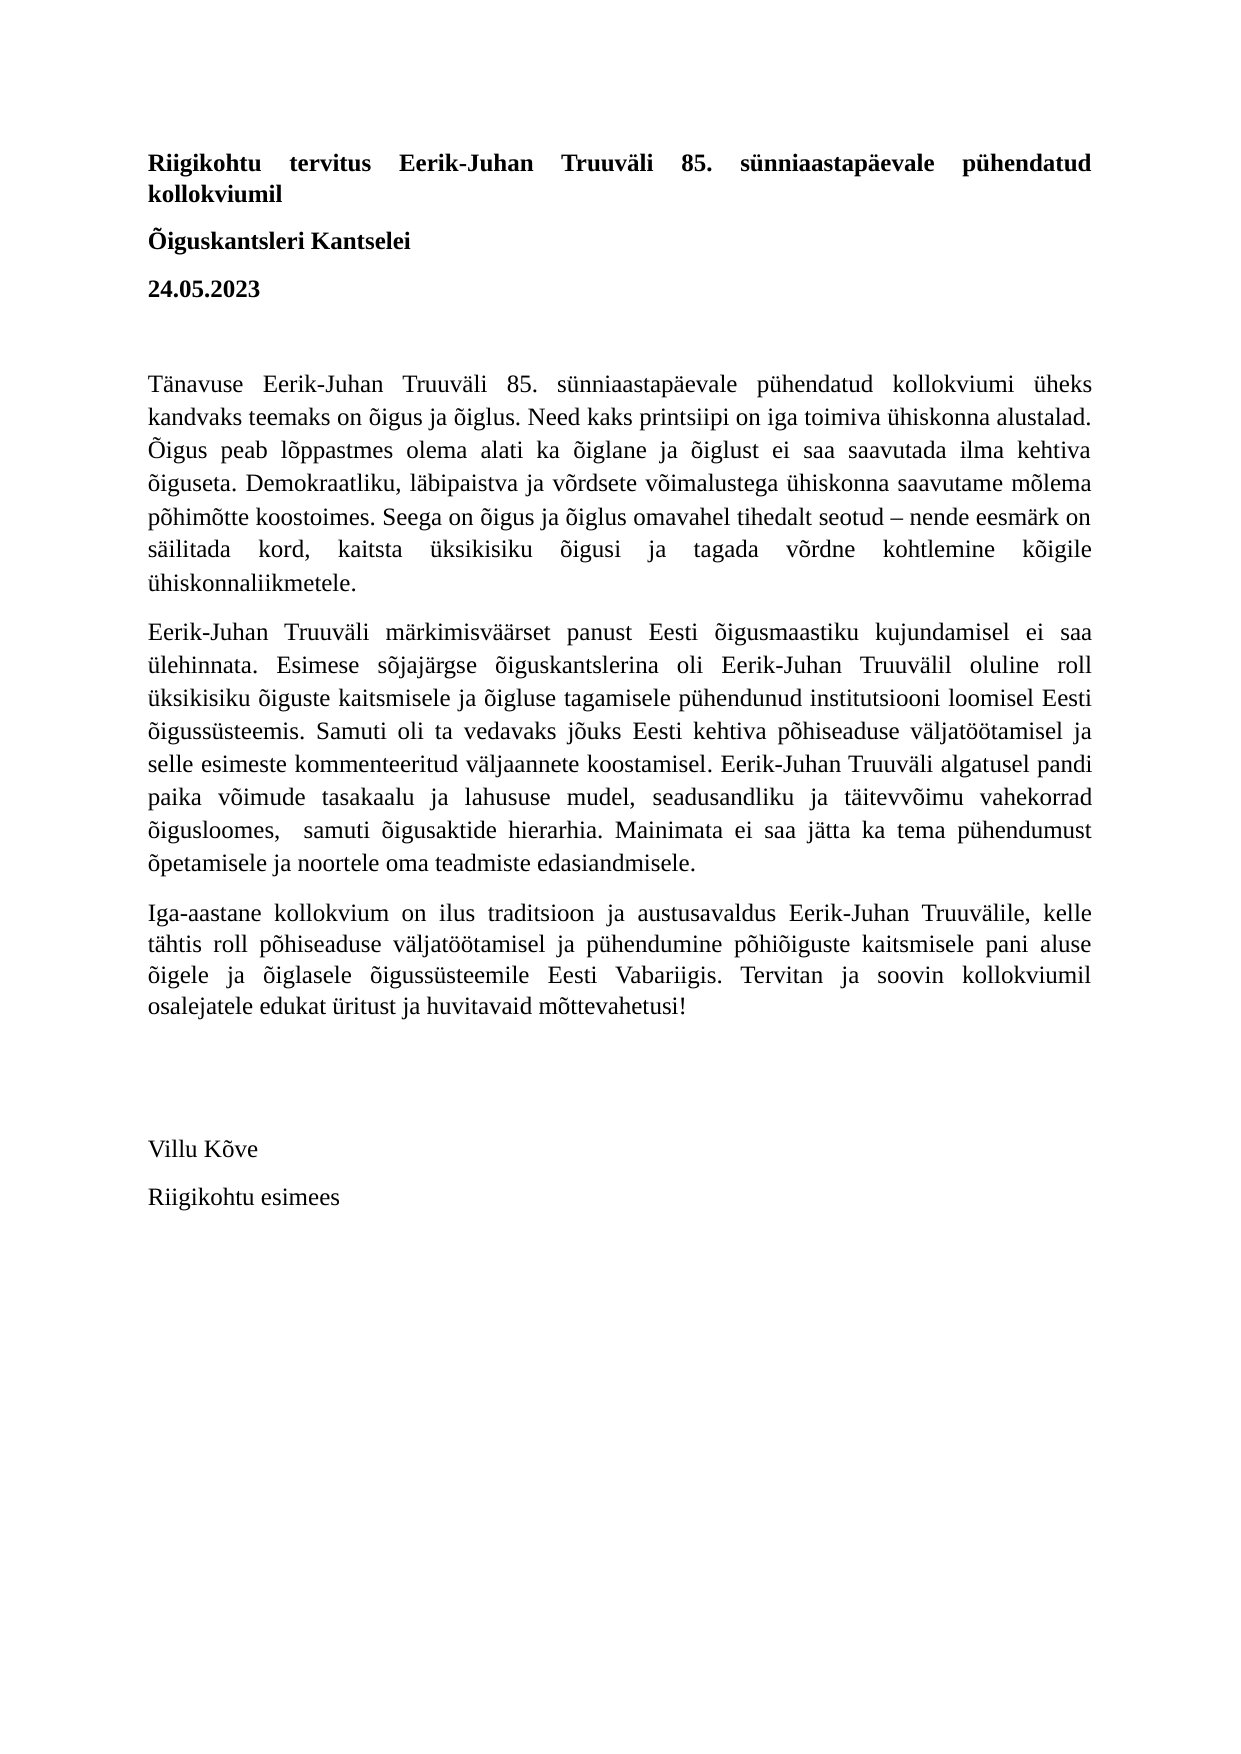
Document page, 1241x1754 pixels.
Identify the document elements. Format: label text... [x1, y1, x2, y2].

text 24.05.2023 [148, 274, 1093, 303]
text Tänavuse Eerik-Juhan Truuväli 85. sünniaastapäevale pühendatud kollokviumi üheks kandvaks teemaks on õigus ja õiglus. Need kaks printsiipi on iga toimiva ühiskonna alustalad. Õigus peab lõppastmes olema alati ka õiglane ja õiglust ei saa saavutada ilma kehtiva õiguseta. Demokraatliku, läbipaistva ja võrdsete võimalustega ühiskonna saavutame mõlema põhimõtte koostoimes. Seega on õigus ja õiglus omavahel tihedalt seotud – nende eesmärk on säilitada kord, kaitsta üksikisiku õigusi ja tagada võrdne kohtlemine kõigile ühiskonnaliikmetele. [148, 369, 1093, 596]
text Villu Kõve [148, 1134, 1093, 1163]
text Õiguskantsleri Kantselei [148, 226, 1093, 255]
text Riigikohtu tervitus Eerik-Juhan Truuväli 85. sünniaastapäevale pühendatud kollokviumil [148, 148, 1093, 207]
text Riigikohtu esimees [148, 1182, 1093, 1211]
text Iga-aastane kollokvium on ilus traditsioon ja austusavaldus Eerik-Juhan Truuvälile, kelle tähtis roll põhiseaduse väljatöötamisel ja pühendumine põhiõiguste kaitsmisele pani aluse õigele ja õiglasele õigussüsteemile Eesti Vabariigis. Tervitan ja soovin kollokviumil osalejatele edukat üritust ja huvitavaid mõttevahetusi! [148, 898, 1093, 1020]
text Eerik-Juhan Truuväli märkimisväärset panust Eesti õigusmaastiku kujundamisel ei saa ülehinnata. Esimese sõjajärgse õiguskantslerina oli Eerik-Juhan Truuvälil oluline roll üksikisiku õiguste kaitsmisele ja õigluse tagamisele pühendunud institutsiooni loomisel Eesti õigussüsteemis. Samuti oli ta vedavaks jõuks Eesti kehtiva põhiseaduse väljatöötamisel ja selle esimeste kommenteeritud väljaannete koostamisel. Eerik-Juhan Truuväli algatusel pandi paika võimude tasakaalu ja lahususe mudel, seadusandliku ja täitevvõimu vahekorrad õigusloomes, samuti õigusaktide hierarhia. Mainimata ei saa jätta ka tema pühendumust õpetamisele ja noortele oma teadmiste edasiandmisele. [148, 617, 1093, 877]
